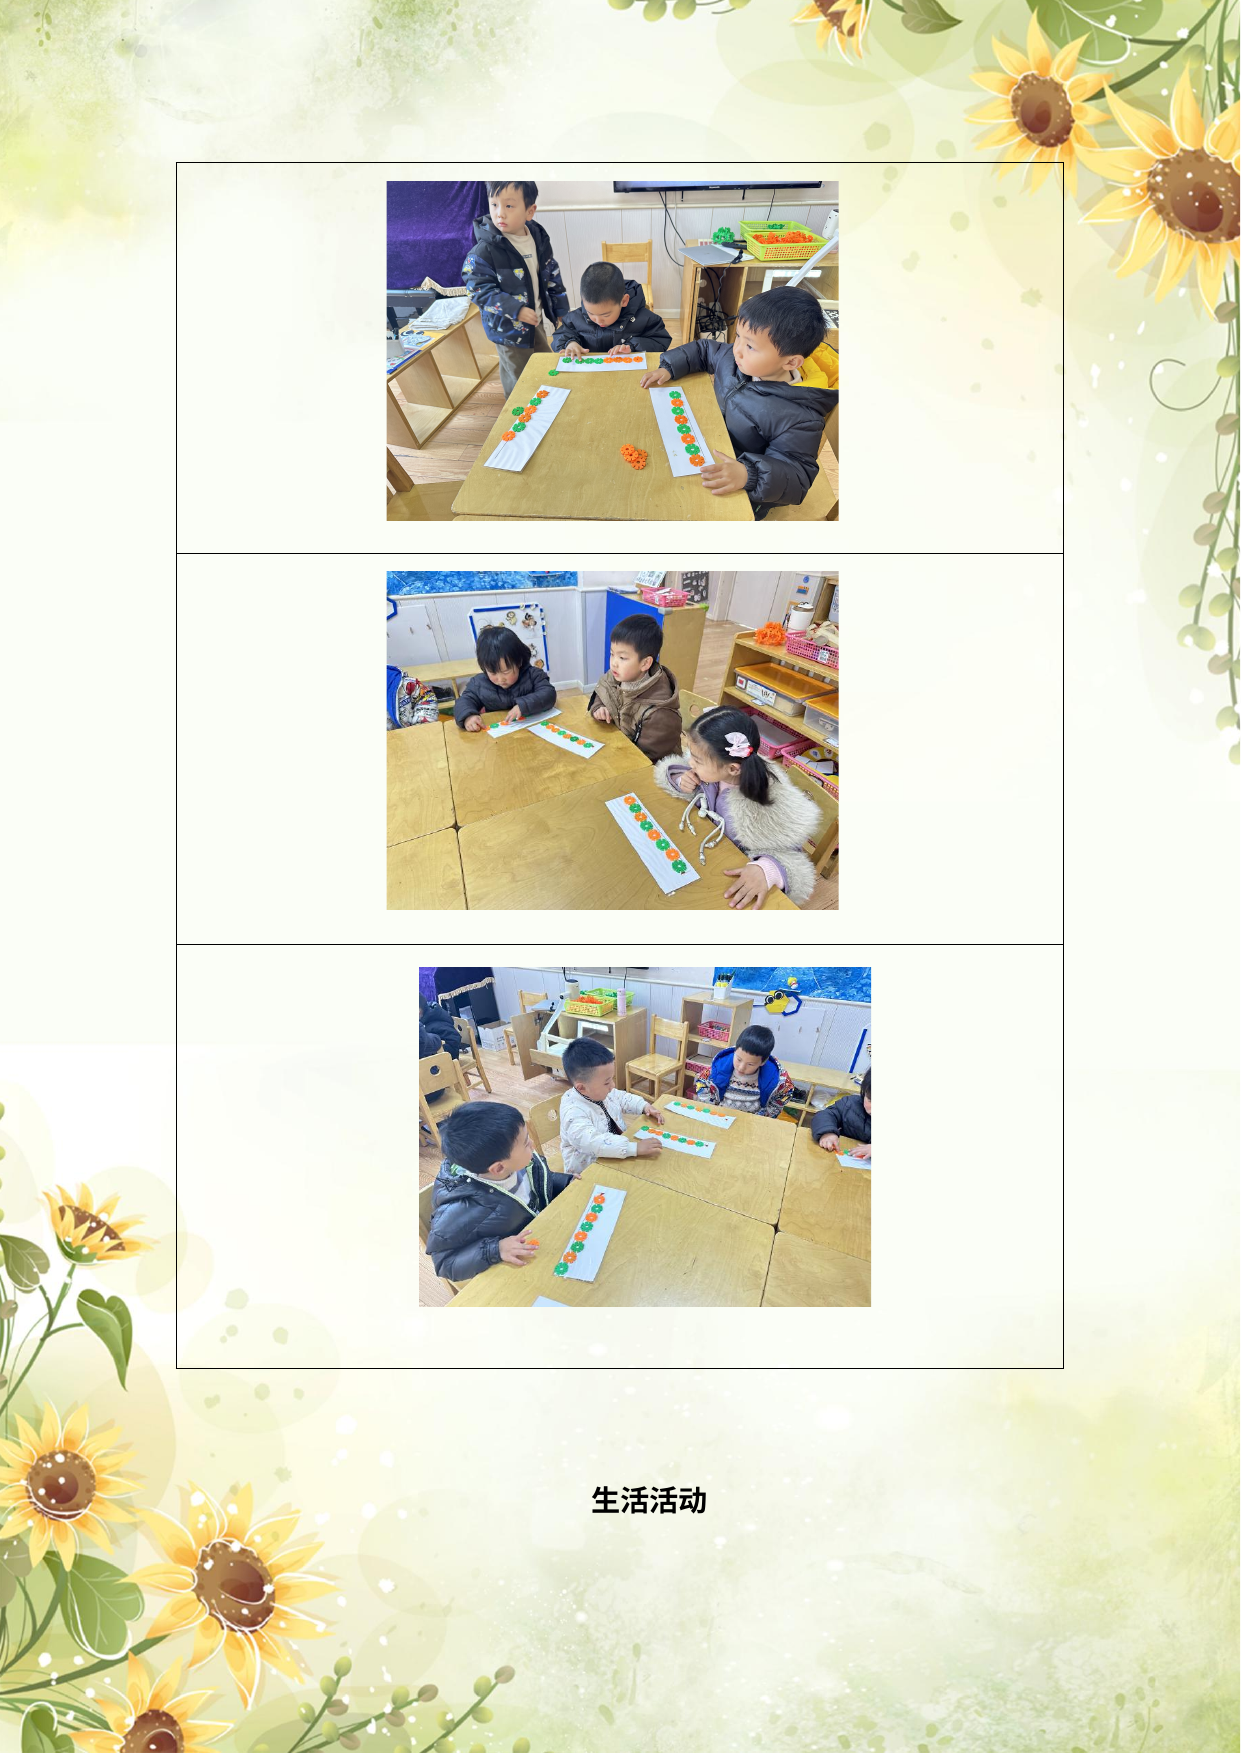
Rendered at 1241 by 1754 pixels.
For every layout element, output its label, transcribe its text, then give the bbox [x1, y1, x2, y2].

table_cell [177, 163, 1063, 553]
table_cell [177, 945, 1063, 1368]
table_cell [177, 554, 1063, 944]
picture [0, 0, 1241, 1753]
text 生活活动 [187, 1466, 1053, 1531]
